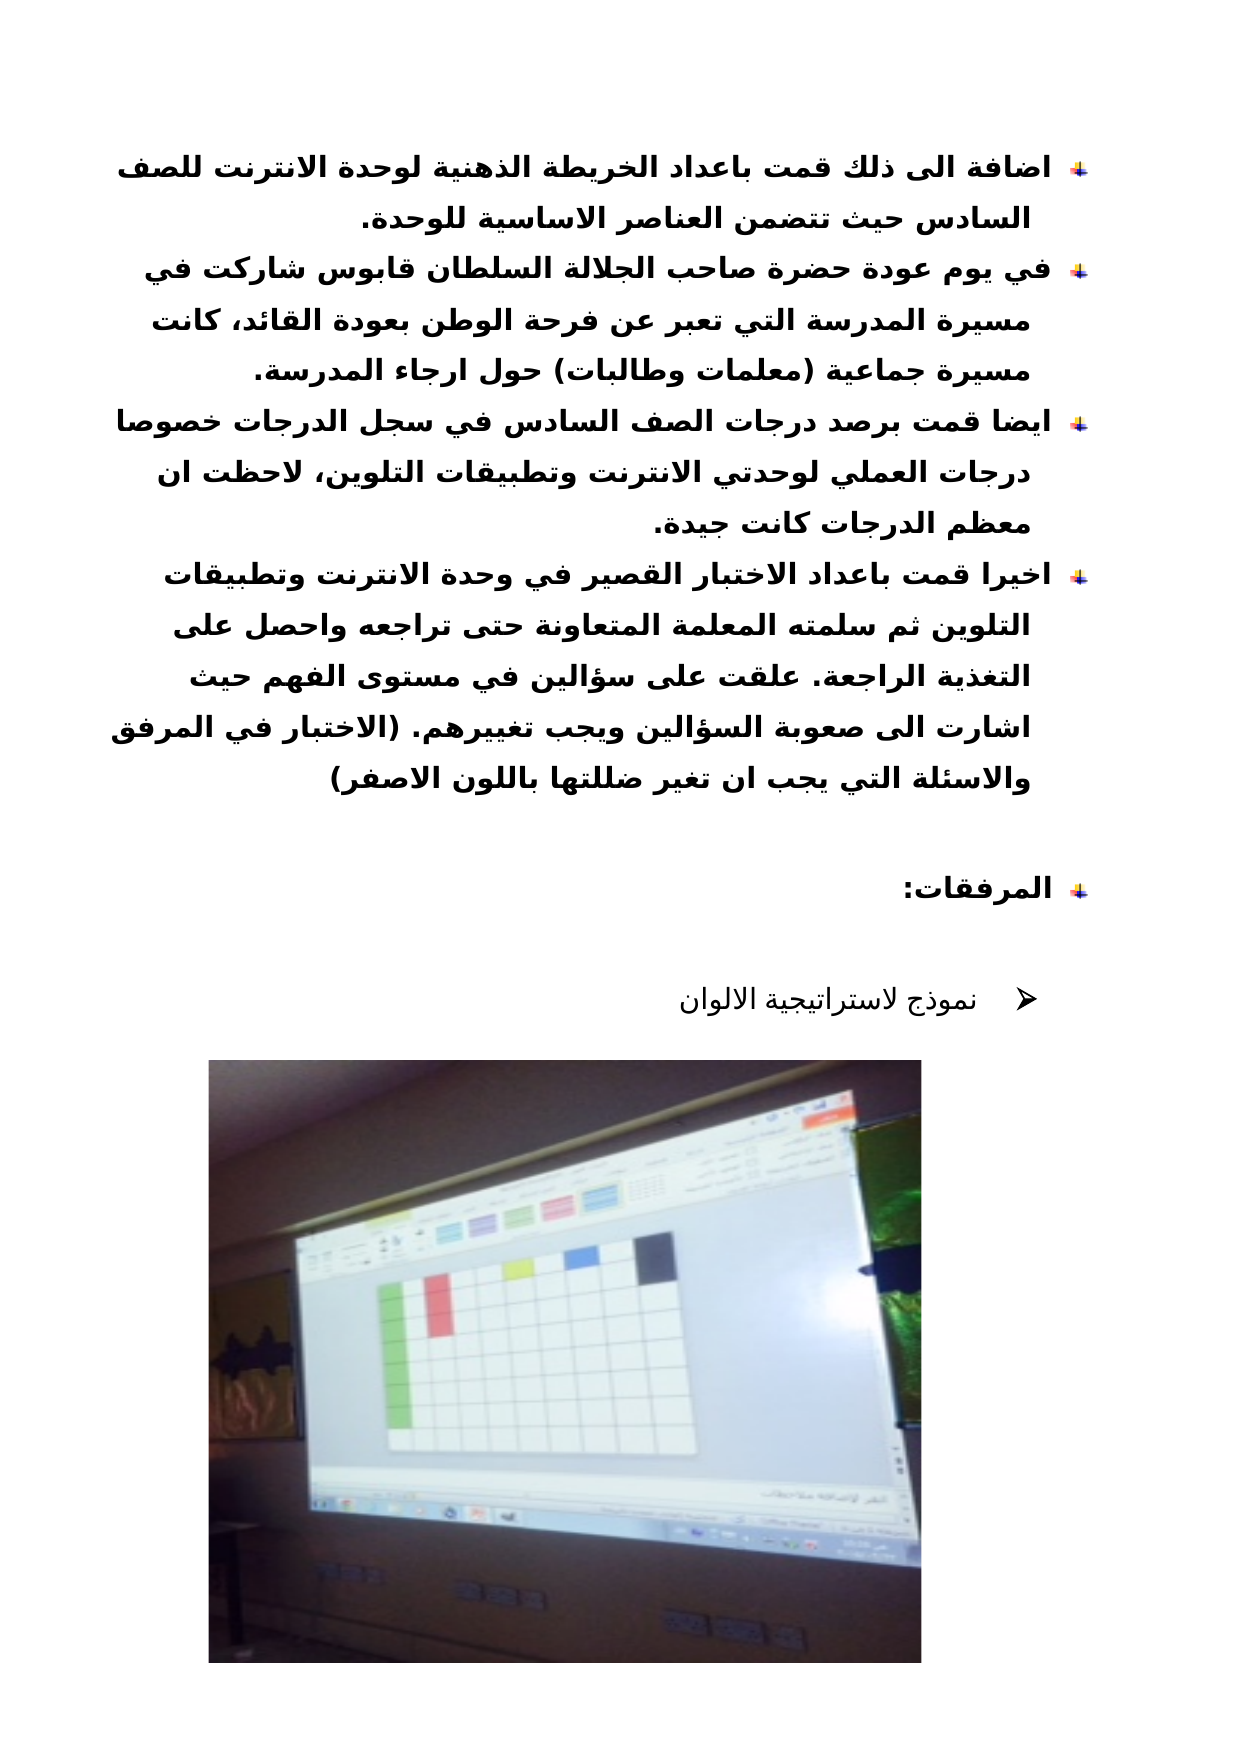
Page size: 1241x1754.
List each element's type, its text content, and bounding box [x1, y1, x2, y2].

list في يوم عودة حضرة صاحب الجلالة السلطان قابوس شاركت في مسيرة المدرسة التي تعبر عن فرحة الوطن بعودة القائد، كانت مسيرة جماعية (معلمات وطالبات) حول ارجاء المدرسة. [94, 252, 1070, 388]
list نموذج لاستراتيجية الالوان [187, 982, 1015, 1016]
list المرفقات: [94, 872, 1070, 906]
list اضافة الى ذلك قمت باعداد الخريطة الذهنية لوحدة الانترنت للصف السادس حيث تتضمن العناصر الاساسية للوحدة. [94, 150, 1070, 235]
picture [1070, 160, 1088, 177]
list ايضا قمت برصد درجات الصف السادس في سجل الدرجات خصوصا درجات العملي لوحدتي الانترنت وتطبيقات التلوين، لاحظت ان معظم الدرجات كانت جيدة. [94, 405, 1070, 541]
picture [1070, 882, 1088, 899]
picture [1070, 568, 1088, 585]
picture [1070, 415, 1088, 432]
picture [208, 1060, 922, 1663]
list اخيرا قمت باعداد الاختبار القصير في وحدة الانترنت وتطبيقات التلوين ثم سلمته المعلمة المتعاونة حتى تراجعه واحصل على التغذية الراجعة. علقت على سؤالين في مستوى الفهم حيث اشارت الى صعوبة السؤالين ويجب تغييرهم. (الاختبار في المرفق والاسئلة التي يجب ان تغير ضللتها باللون الاصفر) [94, 557, 1070, 795]
picture [1070, 262, 1088, 279]
